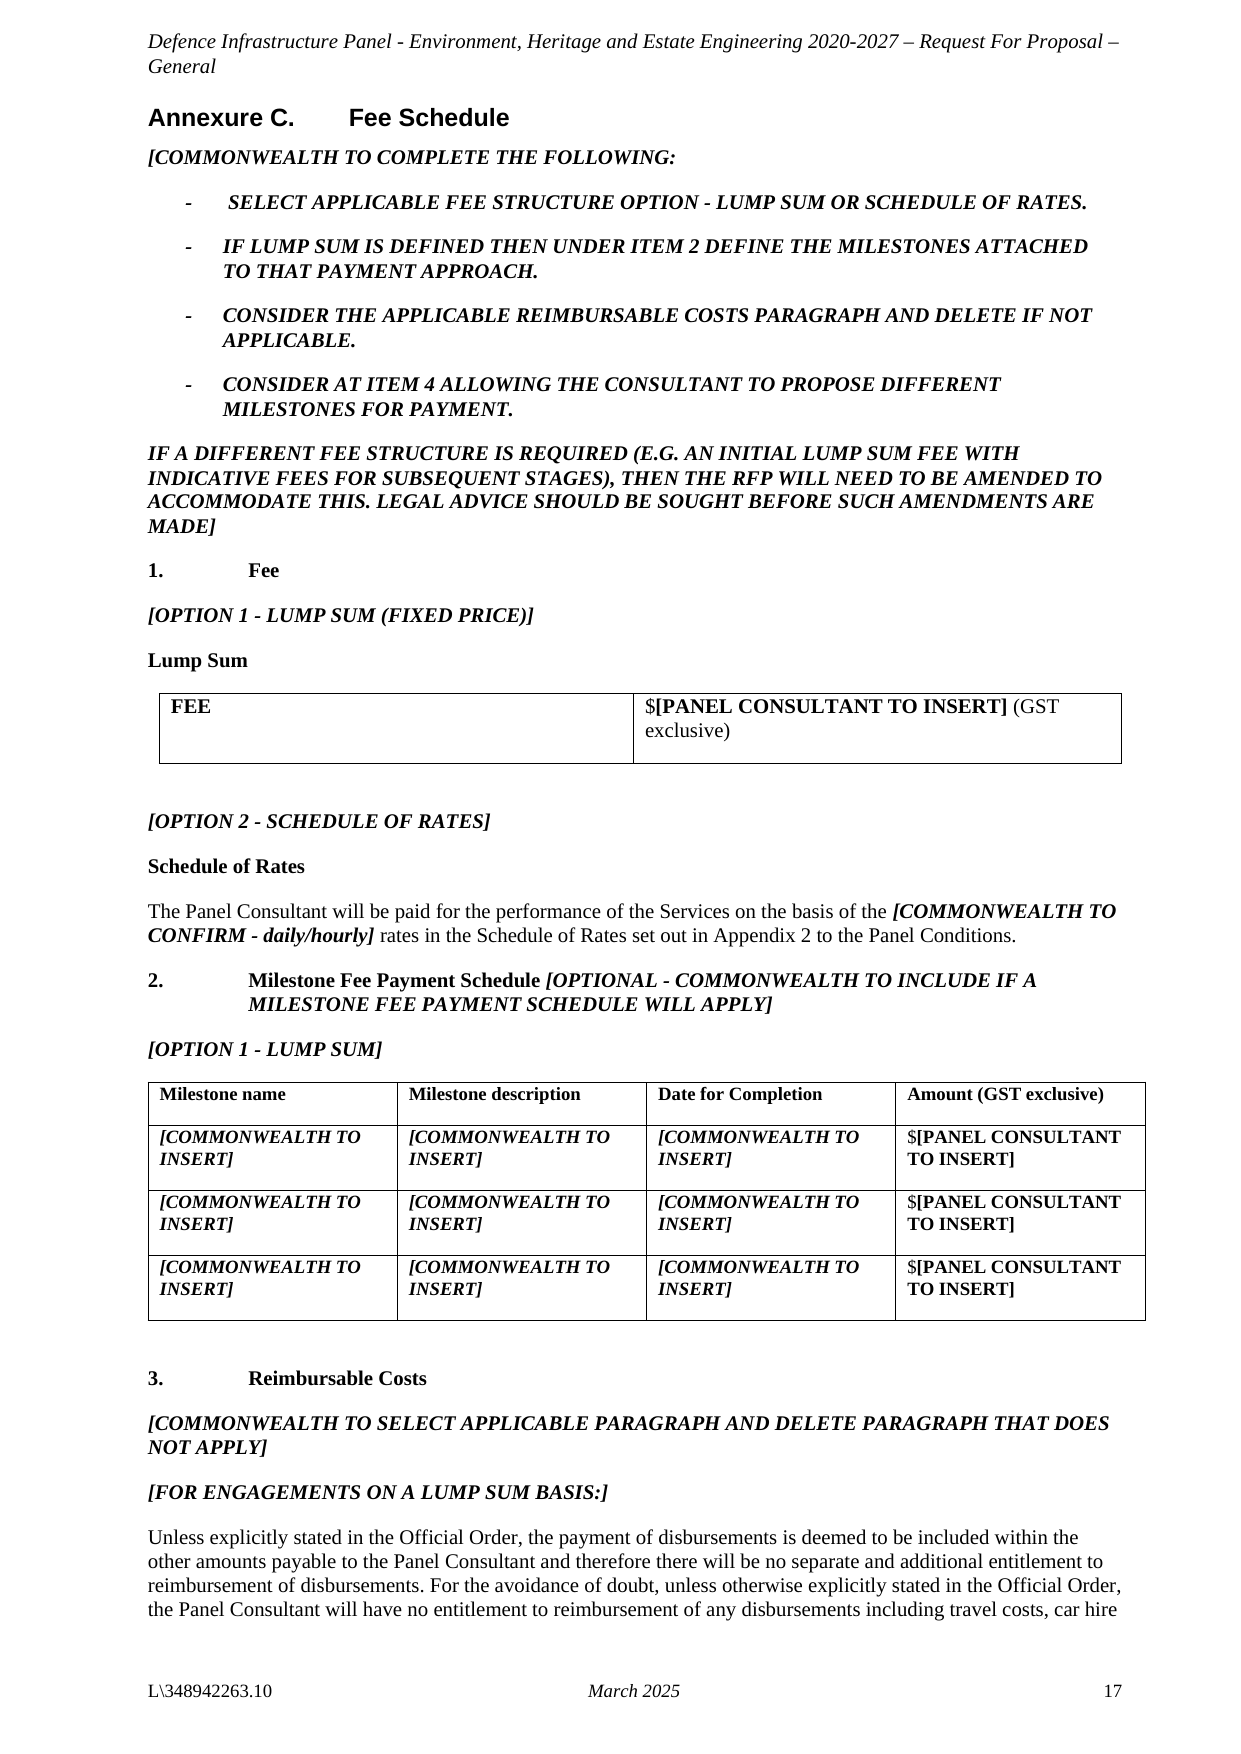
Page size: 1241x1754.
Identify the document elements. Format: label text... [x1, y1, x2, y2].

list CONSIDER THE APPLICABLE REIMBURSABLE COSTS PARAGRAPH AND DELETE IF NOT APPLICABLE. [185, 303, 1122, 352]
table_header Milestone description [398, 1083, 646, 1125]
text Lump Sum [148, 648, 1122, 672]
text [COMMONWEALTH TO SELECT APPLICABLE PARAGRAPH AND DELETE PARAGRAPH THAT DOES NOT APPLY] [148, 1411, 1122, 1459]
table_cell [COMMONWEALTH TO INSERT] [398, 1191, 646, 1255]
table_cell [COMMONWEALTH TO INSERT] [398, 1256, 646, 1320]
text IF A DIFFERENT FEE STRUCTURE IS REQUIRED (E.G. AN INITIAL LUMP SUM FEE WITH INDICATIVE FEES FOR SUBSEQUENT STAGES), THEN THE RFP WILL NEED TO BE AMENDED TO ACCOMMODATE THIS. LEGAL ADVICE SHOULD BE SOUGHT BEFORE SUCH AMENDMENTS ARE MADE] [148, 441, 1122, 538]
table_cell $[PANEL CONSULTANT TO INSERT] [896, 1191, 1145, 1255]
table_cell [COMMONWEALTH TO INSERT] [398, 1126, 646, 1190]
table_header Date for Completion [647, 1083, 895, 1125]
text [OPTION 2 - SCHEDULE OF RATES] [148, 809, 1122, 833]
table_cell [COMMONWEALTH TO INSERT] [149, 1126, 397, 1190]
list 2. Milestone Fee Payment Schedule [OPTIONAL - COMMONWEALTH TO INCLUDE IF A MILESTONE FEE PAYMENT SCHEDULE WILL APPLY] [148, 968, 1122, 1016]
table_header $[PANEL CONSULTANT TO INSERT] (GST exclusive) [634, 694, 1121, 763]
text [148, 1525, 1122, 1621]
table_header Amount (GST exclusive) [896, 1083, 1145, 1125]
text Schedule of Rates [148, 854, 1122, 878]
text [FOR ENGAGEMENTS ON A LUMP SUM BASIS:] [148, 1480, 1122, 1504]
table_cell [COMMONWEALTH TO INSERT] [647, 1191, 895, 1255]
table_cell [COMMONWEALTH TO INSERT] [647, 1126, 895, 1190]
table_header FEE [160, 694, 633, 763]
list 1. Fee [148, 558, 1122, 582]
list SELECT APPLICABLE FEE STRUCTURE OPTION - LUMP SUM OR SCHEDULE OF RATES. [185, 189, 1122, 214]
table_cell [COMMONWEALTH TO INSERT] [149, 1191, 397, 1255]
text [COMMONWEALTH TO COMPLETE THE FOLLOWING: [148, 145, 1122, 169]
list CONSIDER AT ITEM 4 ALLOWING THE CONSULTANT TO PROPOSE DIFFERENT MILESTONES FOR PAYMENT. [185, 372, 1122, 421]
table_cell [COMMONWEALTH TO INSERT] [647, 1256, 895, 1320]
table_cell $[PANEL CONSULTANT TO INSERT] [896, 1256, 1145, 1320]
text The Panel Consultant will be paid for the performance of the Services on the basis of the [COMMONWEALTH TO CONFIRM - daily/hourly] rates in the Schedule of Rates set out in Appendix 2 to the Panel Conditions. [148, 899, 1122, 947]
table_cell $[PANEL CONSULTANT TO INSERT] [896, 1126, 1145, 1190]
text [OPTION 1 - LUMP SUM (FIXED PRICE)] [148, 603, 1122, 627]
text 3. Reimbursable Costs [148, 1366, 1122, 1390]
table_header Milestone name [149, 1083, 397, 1125]
list IF LUMP SUM IS DEFINED THEN UNDER ITEM 2 DEFINE THE MILESTONES ATTACHED TO THAT PAYMENT APPROACH. [185, 234, 1122, 283]
text [OPTION 1 - LUMP SUM] [148, 1037, 1122, 1061]
subtitle Annexure C. Fee Schedule [148, 103, 1122, 132]
table_cell [COMMONWEALTH TO INSERT] [149, 1256, 397, 1320]
